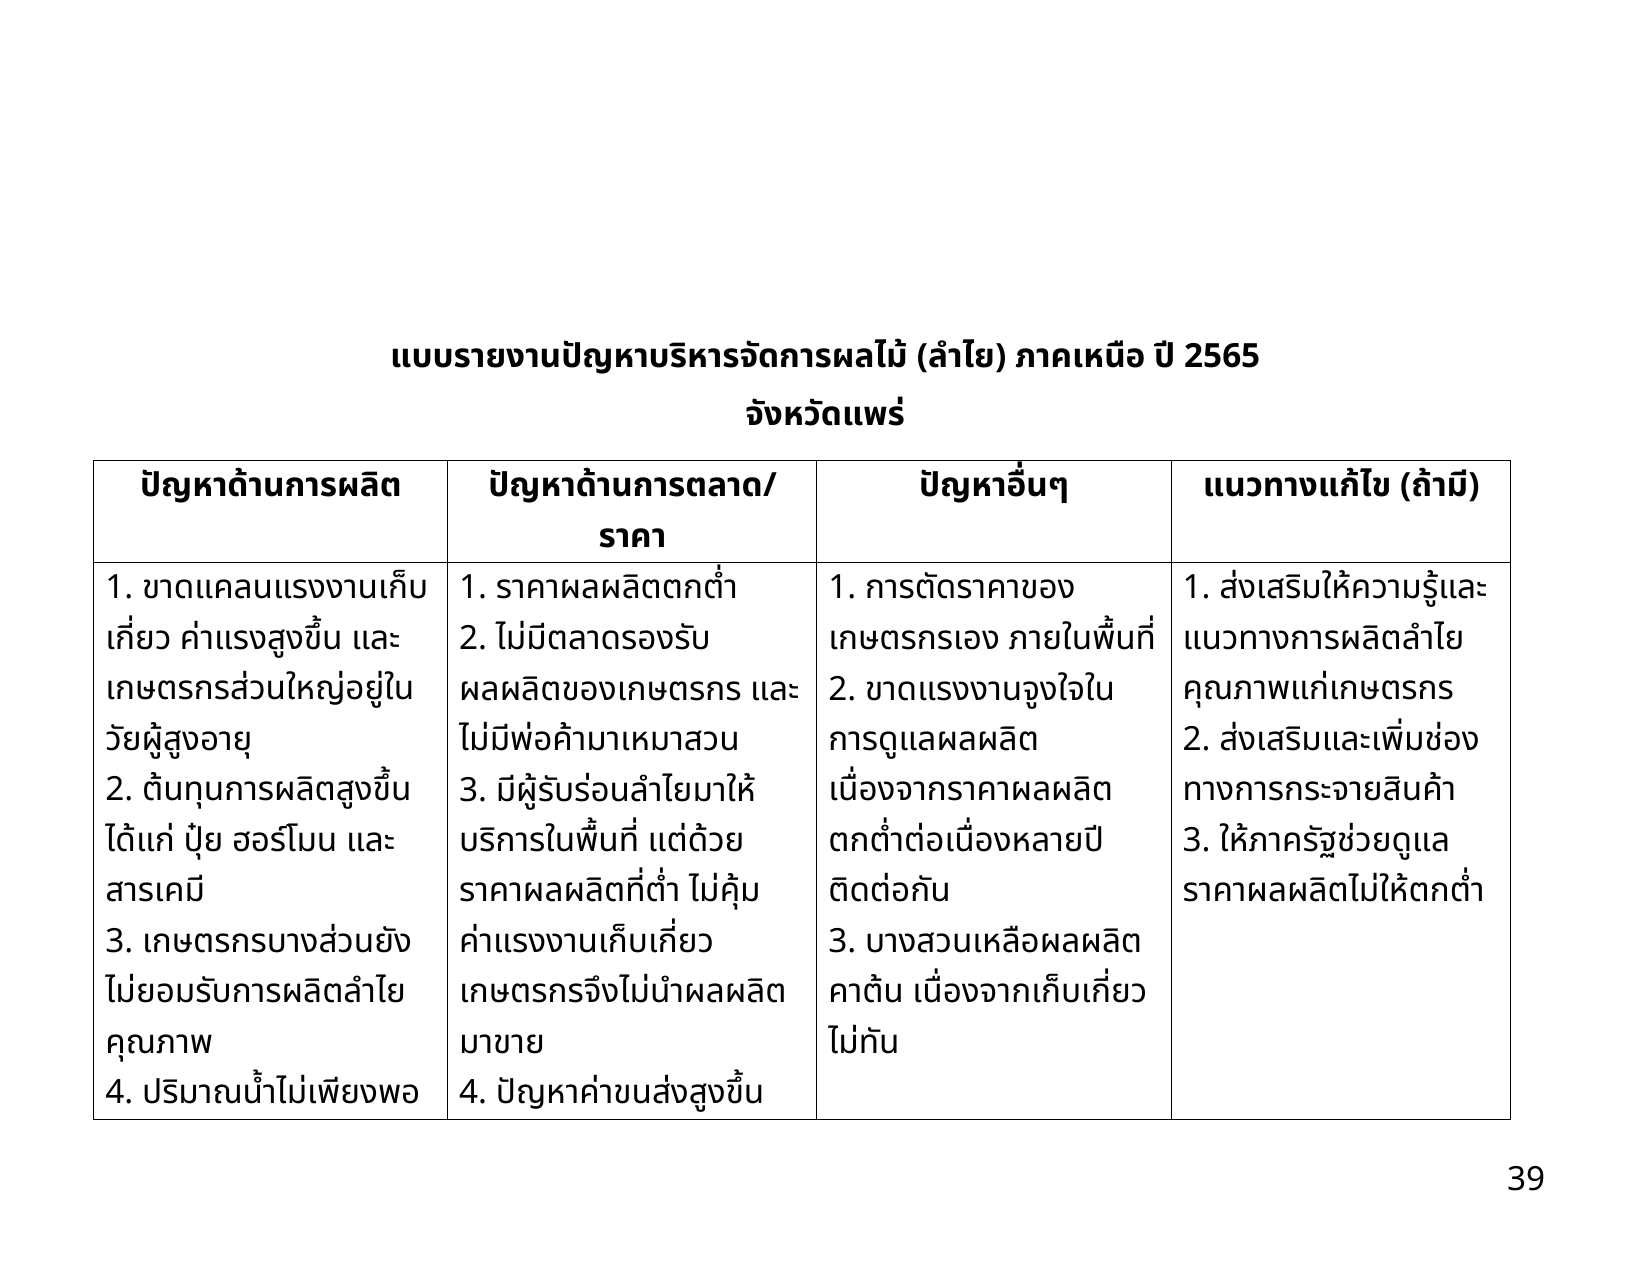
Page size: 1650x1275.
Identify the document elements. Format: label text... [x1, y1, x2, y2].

text แบบรายงานปัญหาบริหารจัดการผลไม้ (ลำไย) ภาคเหนือ ปี 2565 [105, 332, 1545, 382]
text จังหวัดแพร่ [105, 390, 1545, 440]
table_header ปัญหาด้านการตลาด/ราคา [448, 461, 816, 562]
table_header แนวทางแก้ไข (ถ้ามี) [1172, 461, 1510, 562]
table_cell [817, 563, 1171, 1119]
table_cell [1172, 563, 1510, 1119]
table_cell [448, 563, 816, 1119]
table_header ปัญหาด้านการผลิต [94, 461, 447, 562]
table_header ปัญหาอื่นๆ [817, 461, 1171, 562]
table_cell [94, 563, 447, 1119]
